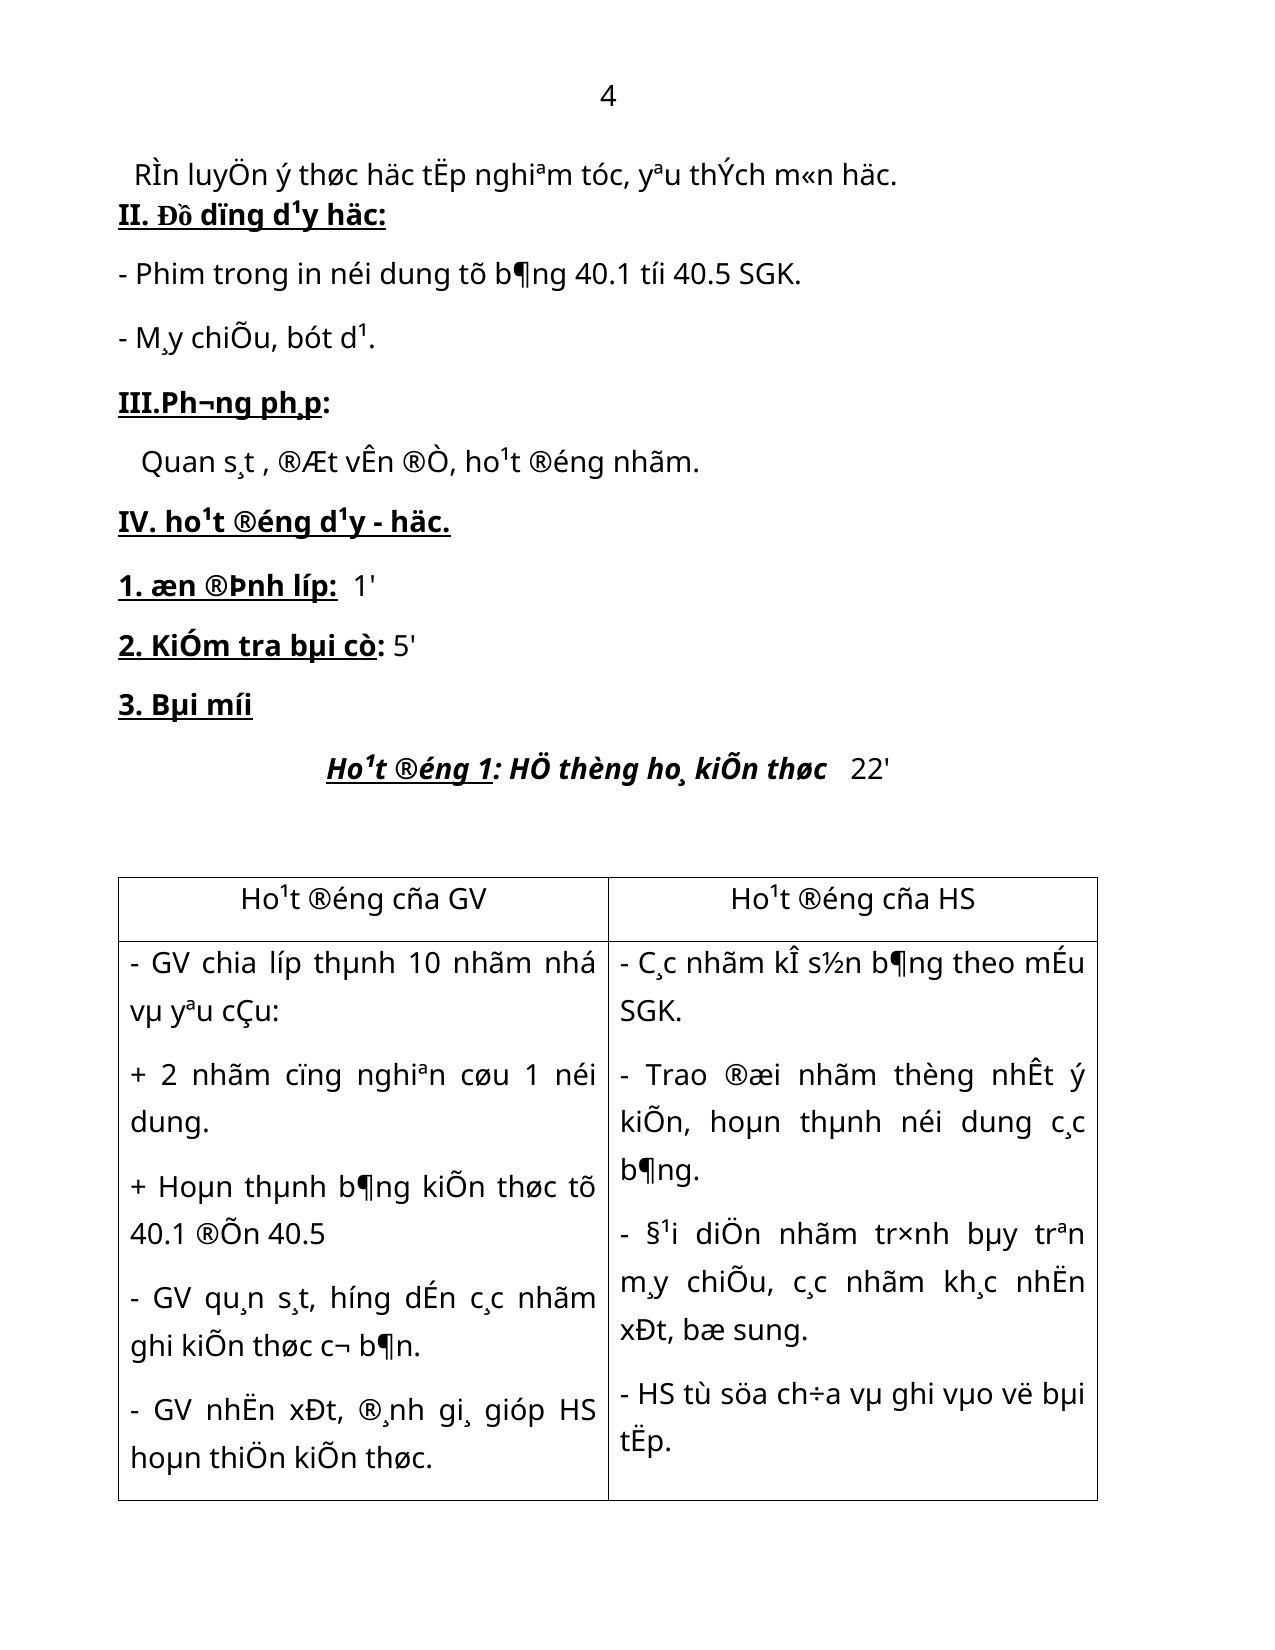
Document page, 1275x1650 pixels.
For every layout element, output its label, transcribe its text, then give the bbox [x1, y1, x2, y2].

text Quan s¸t , ®Æt vÊn ®Ò, ho¹t ®éng nhãm. [118, 442, 1098, 481]
text 1. æn ®Þnh líp: 1' [118, 565, 1098, 605]
text RÌn luyÖn ý thøc häc tËp nghiªm tóc, yªu thÝch m«n häc. [118, 154, 1098, 194]
table_header Ho¹t ®éng cña HS [609, 878, 1097, 941]
text IV. ho¹t ®éng d¹y - häc. [118, 501, 1098, 541]
text - Phim trong in néi dung tõ b¶ng 40.1 tíi 40.5 SGK. [118, 253, 1098, 293]
text 3. Bµi míi [118, 684, 1098, 724]
text 2. KiÓm tra bµi cò: 5' [118, 625, 1098, 664]
table_header Ho¹t ®éng cña GV [119, 878, 608, 941]
text - M¸y chiÕu, bót d¹. [118, 318, 1098, 357]
text III.Ph­¬ng ph¸p: [118, 382, 1098, 422]
text II. Đồ dïng d¹y häc: [118, 194, 1098, 234]
text Ho¹t ®éng 1: HÖ thèng ho¸ kiÕn thøc 22' [118, 748, 1098, 788]
